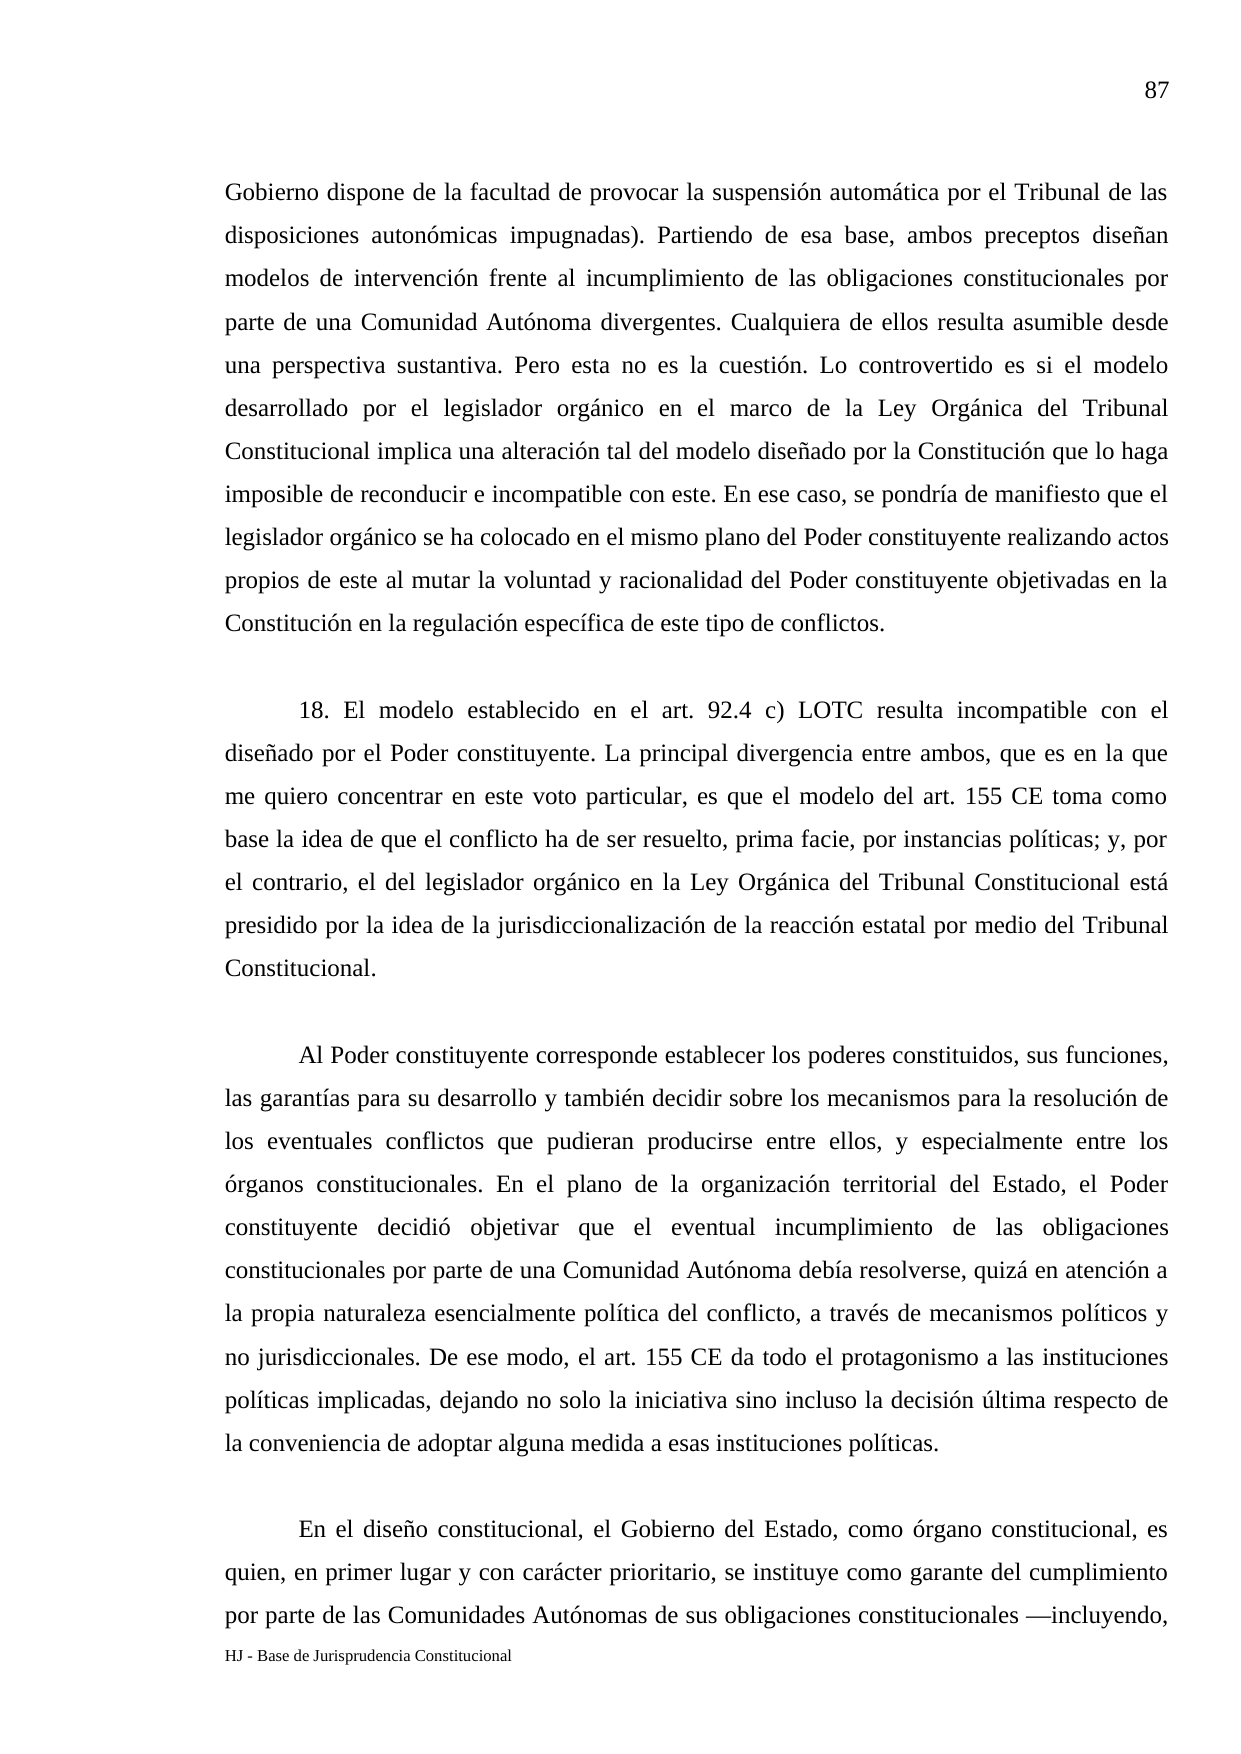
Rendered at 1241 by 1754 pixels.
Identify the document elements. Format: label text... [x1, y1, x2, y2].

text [224, 177, 1169, 637]
text 18. El modelo establecido en el art. 92.4 c) LOTC resulta incompatible con el diseñado por el Poder constituyente. La principal divergencia entre ambos, que es en la que me quiero concentrar en este voto particular, es que el modelo del art. 155 CE toma como base la idea de que el conflicto ha de ser resuelto, prima facie, por instancias políticas; y, por el contrario, el del legislador orgánico en la Ley Orgánica del Tribunal Constitucional está presidido por la idea de la jurisdiccionalización de la reacción estatal por medio del Tribunal Constitucional. [224, 695, 1169, 982]
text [224, 1514, 1169, 1629]
text Al Poder constituyente corresponde establecer los poderes constituidos, sus funciones, las garantías para su desarrollo y también decidir sobre los mecanismos para la resolución de los eventuales conflictos que pudieran producirse entre ellos, y especialmente entre los órganos constitucionales. En el plano de la organización territorial del Estado, el Poder constituyente decidió objetivar que el eventual incumplimiento de las obligaciones constitucionales por parte de una Comunidad Autónoma debía resolverse, quizá en atención a la propia naturaleza esencialmente política del conflicto, a través de mecanismos políticos y no jurisdiccionales. De ese modo, el art. 155 CE da todo el protagonismo a las instituciones políticas implicadas, dejando no solo la iniciativa sino incluso la decisión última respecto de la conveniencia de adoptar alguna medida a esas instituciones políticas. [224, 1040, 1169, 1457]
